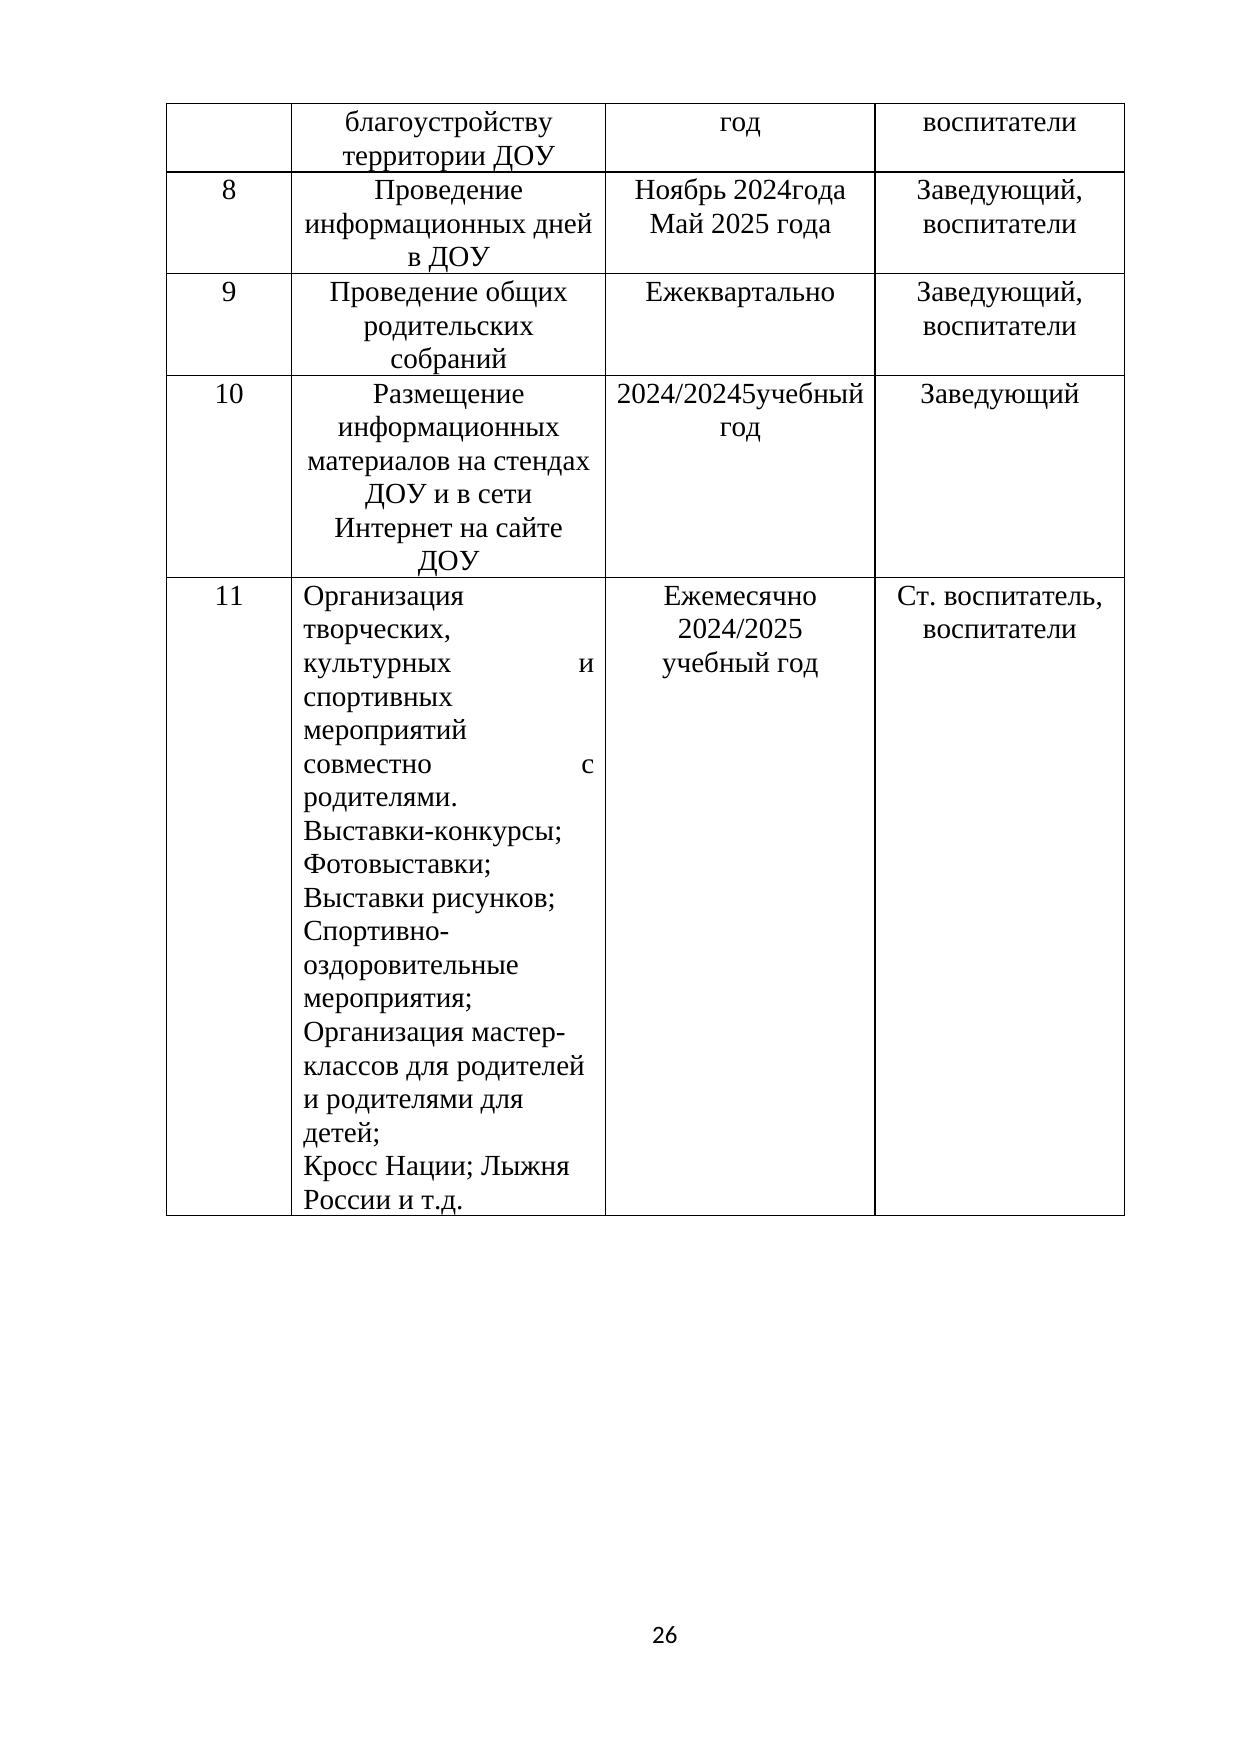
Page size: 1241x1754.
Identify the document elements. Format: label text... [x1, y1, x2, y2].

table_cell Проведение информационных дней в ДОУ [292, 173, 605, 273]
table_cell 2024/20245учебный год [606, 376, 874, 577]
table_cell 8 [167, 173, 291, 273]
table_cell Заведующий, воспитатели [876, 173, 1124, 273]
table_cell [876, 104, 1124, 171]
table_cell Заведующий [876, 376, 1124, 577]
table_cell Проведение общих родительских собраний [292, 274, 605, 375]
table_cell Заведующий, воспитатели [876, 274, 1124, 375]
table_cell 9 [167, 274, 291, 375]
table_cell 7 [167, 104, 291, 171]
table_cell 11 [167, 578, 291, 1215]
table_cell Размещение информационных материалов на стендах ДОУ и в сети Интернет на сайте ДОУ [292, 376, 605, 577]
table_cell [292, 104, 605, 171]
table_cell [606, 104, 874, 171]
table_cell Ноябрь 2024года Май 2025 года [606, 173, 874, 273]
table_cell Ежемесячно 2024/2025 учебный год [606, 578, 874, 1215]
table_cell Ежеквартально [606, 274, 874, 375]
table_cell Организация творческих, культурных и спортивных мероприятий совместно с родителями. Выставки-конкурсы; Фотовыставки; Выставки рисунков; Спортивно-оздоровительные мероприятия; Организация мастер-классов для родителей и родителями для детей; Кросс Нации; Лыжня России и т.д. [292, 578, 605, 1215]
table_cell Ст. воспитатель, воспитатели [876, 578, 1124, 1215]
table_cell 10 [167, 376, 291, 577]
